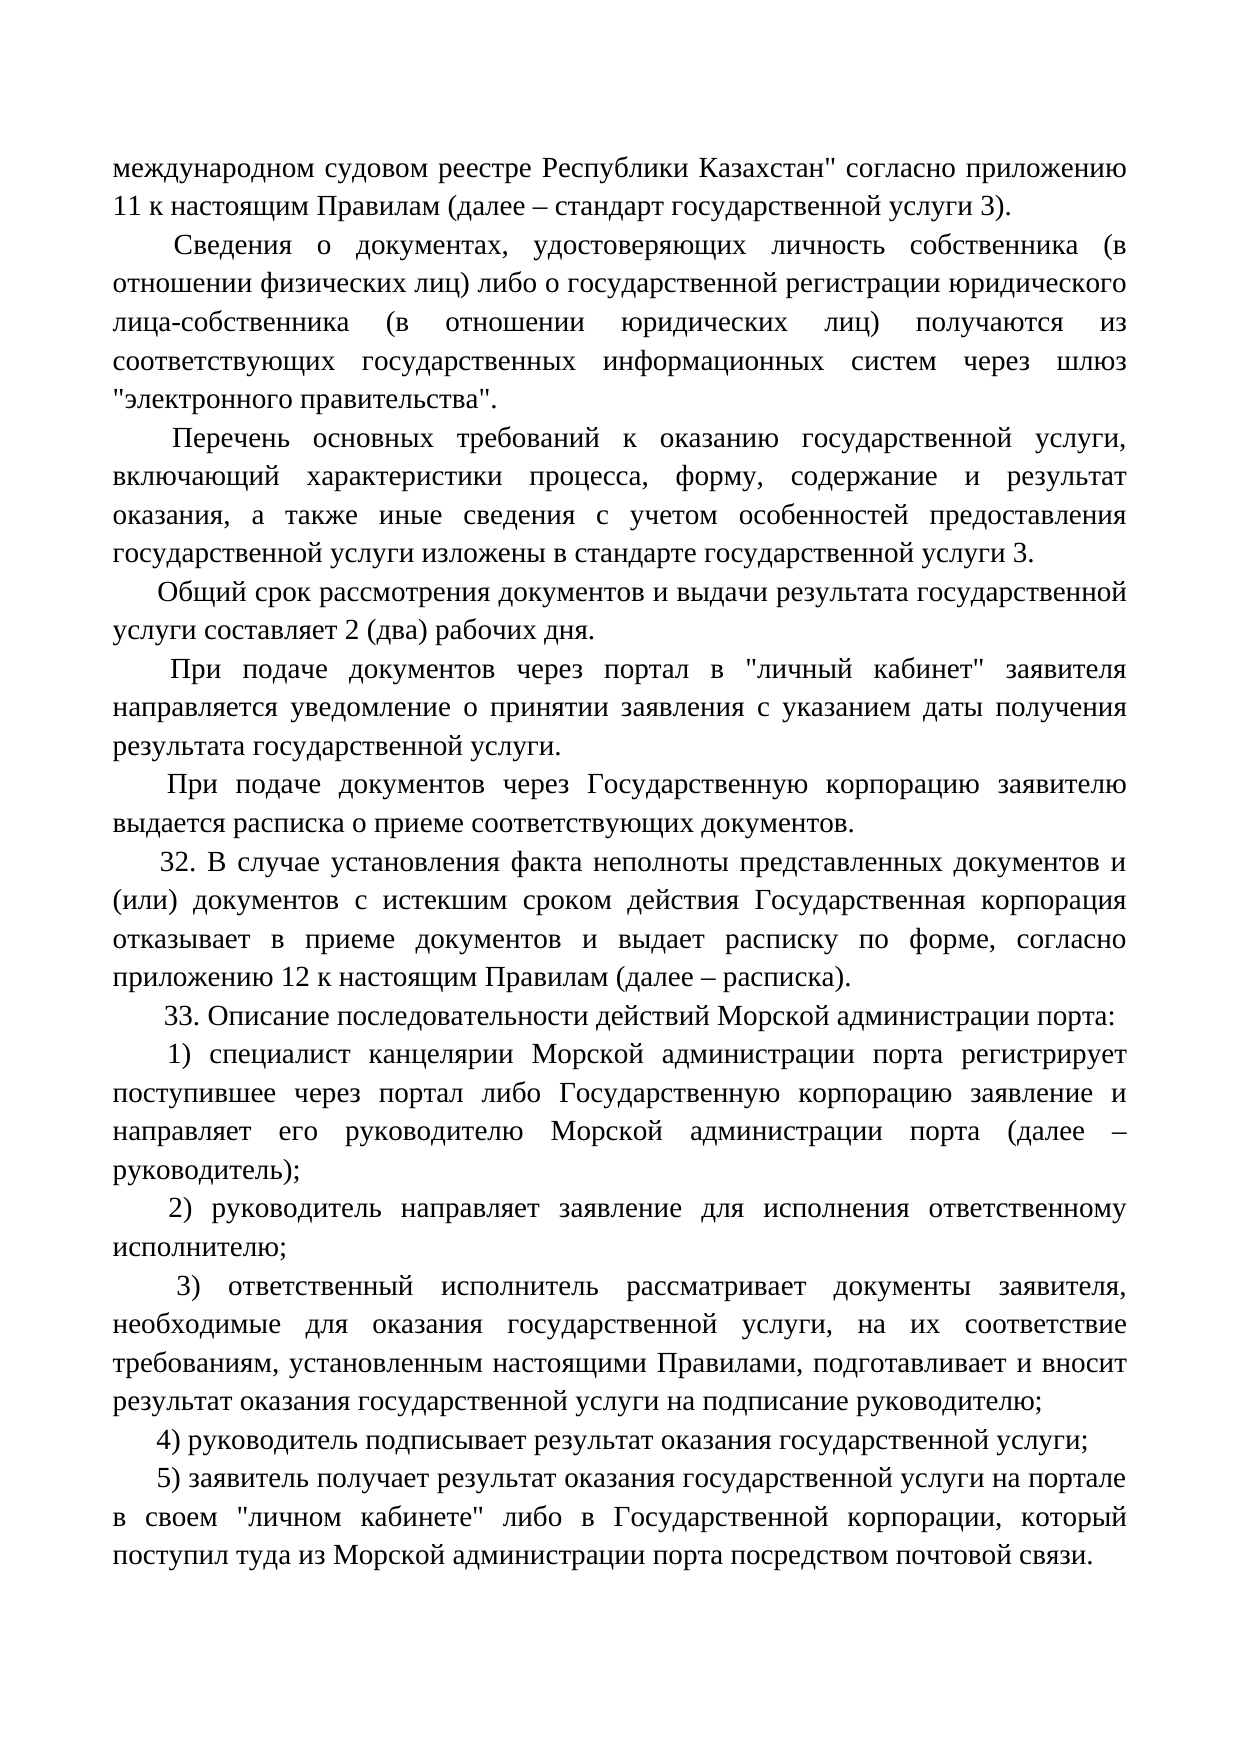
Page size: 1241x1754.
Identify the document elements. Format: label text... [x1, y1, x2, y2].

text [112, 150, 1128, 222]
text 4) руководитель подписывает результат оказания государственной услуги; [112, 1422, 1128, 1455]
text Общий срок рассмотрения документов и выдачи результата государственной услуги составляет 2 (два) рабочих дня. [112, 574, 1128, 646]
text 1) специалист канцелярии Морской администрации порта регистрирует поступившее через портал либо Государственную корпорацию заявление и направляет его руководителю Морской администрации порта (далее – руководитель); [112, 1036, 1128, 1186]
text При подаче документов через Государственную корпорацию заявителю выдается расписка о приеме соответствующих документов. [112, 767, 1128, 839]
text 5) заявитель получает результат оказания государственной услуги на портале в своем "личном кабинете" либо в Государственной корпорации, который поступил туда из Морской администрации порта посредством почтовой связи. [112, 1460, 1128, 1571]
text 32. В случае установления факта неполноты представленных документов и (или) документов с истекшим сроком действия Государственная корпорация отказывает в приеме документов и выдает расписку по форме, согласно приложению 12 к настоящим Правилам (далее – расписка). [112, 844, 1128, 993]
text 33. Описание последовательности действий Морской администрации порта: [112, 998, 1128, 1031]
text При подаче документов через портал в "личный кабинет" заявителя направляется уведомление о принятии заявления с указанием даты получения результата государственной услуги. [112, 651, 1128, 762]
text 3) ответственный исполнитель рассматривает документы заявителя, необходимые для оказания государственной услуги, на их соответствие требованиям, установленным настоящими Правилами, подготавливает и вносит результат оказания государственной услуги на подписание руководителю; [112, 1268, 1128, 1417]
text Перечень основных требований к оказанию государственной услуги, включающий характеристики процесса, форму, содержание и результат оказания, а также иные сведения с учетом особенностей предоставления государственной услуги изложены в стандарте государственной услуги 3. [112, 420, 1128, 569]
text 2) руководитель направляет заявление для исполнения ответственному исполнителю; [112, 1191, 1128, 1263]
text Сведения о документах, удостоверяющих личность собственника (в отношении физических лиц) либо о государственной регистрации юридического лица-собственника (в отношении юридических лиц) получаются из соответствующих государственных информационных систем через шлюз "электронного правительства". [112, 227, 1128, 415]
